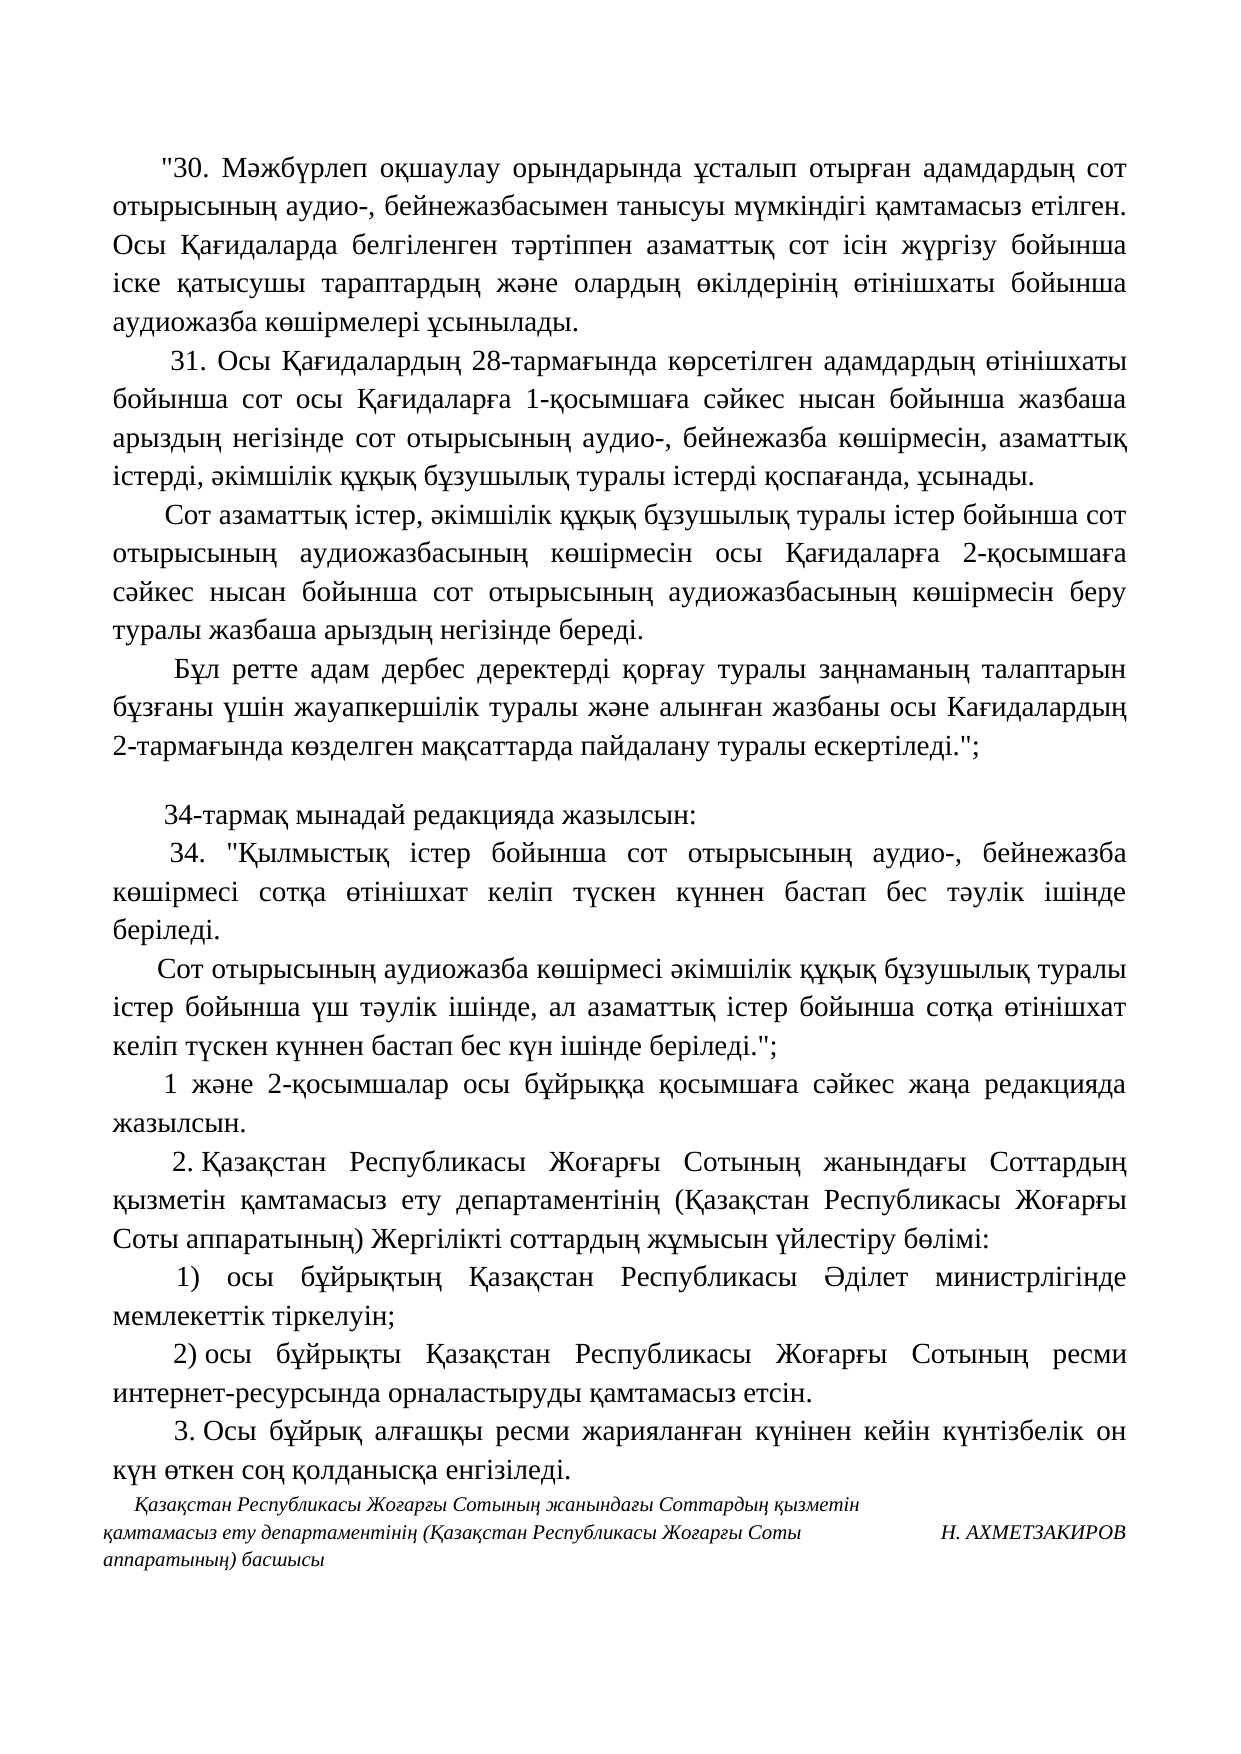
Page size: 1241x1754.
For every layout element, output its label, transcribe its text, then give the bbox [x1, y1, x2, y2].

text 1) осы бұйрықтың Қазақстан Республикасы Әділет министрлігінде мемлекеттік тіркелуін; [112, 1259, 1128, 1331]
text Сот отырысының аудиожазба көшірмесі әкімшілік құқық бұзушылық туралы істер бойынша үш тәулік ішінде, ал азаматтық істер бойынша сотқа өтінішхат келіп түскен күннен бастап бес күн ішінде беріледі."; [112, 951, 1128, 1062]
text 3. Осы бұйрық алғашқы ресми жарияланған күнінен кейін күнтізбелік он күн өткен соң қолданысқа енгізіледі. [112, 1413, 1128, 1486]
text 34. "Қылмыстық істер бойынша сот отырысының аудио-, бейнежазба көшірмесі сотқа өтінішхат келіп түскен күннен бастап бес тәулік ішінде беріледі. [112, 835, 1128, 946]
text 2. Қазақстан Республикасы Жоғарғы Сотының жанындағы Соттардың қызметін қамтамасыз ету департаментінің (Қазақстан Республикасы Жоғарғы Соты аппаратының) Жергілікті соттардың жұмысын үйлестіру бөлімі: [112, 1144, 1128, 1254]
text 31. Осы Қағидалардың 28-тармағында көрсетілген адамдардың өтінішхаты бойынша сот осы Қағидаларға 1-қосымшаға сәйкес нысан бойынша жазбаша арыздың негізінде сот отырысының аудио-, бейнежазба көшірмесін, азаматтық істерді, әкімшілік құқық бұзушылық туралы істерді қоспағанда, ұсынады. [112, 343, 1128, 492]
text 1 және 2-қосымшалар осы бұйрыққа қосымшаға сәйкес жаңа редакцияда жазылсын. [112, 1067, 1128, 1139]
text "30. Мәжбүрлеп оқшаулау орындарында ұсталып отырған адамдардың сот отырысының аудио-, бейнежазбасымен танысуы мүмкіндігі қамтамасыз етілген. Осы Қағидаларда белгіленген тәртіппен азаматтық сот ісін жүргізу бойынша іске қатысушы тараптардың және олардың өкілдерінің өтінішхаты бойынша аудиожазба көшірмелері ұсынылады. [112, 150, 1128, 338]
text Сот азаматтық істер, әкімшілік құқық бұзушылық туралы істер бойынша сот отырысының аудиожазбасының көшірмесін осы Қағидаларға 2-қосымшаға сәйкес нысан бойынша сот отырысының аудиожазбасының көшірмесін беру туралы жазбаша арыздың негізінде береді. [112, 497, 1128, 646]
text 2) осы бұйрықты Қазақстан Республикасы Жоғарғы Сотының ресми интернет-ресурсында орналастыруды қамтамасыз етсін. [112, 1336, 1128, 1408]
table_header Қазақстан Республикасы Жоғарғы Сотының жанындағы Соттардың қызметін қамтамасыз ету департаментінің (Қазақстан Республикасы Жоғарғы Соты аппаратының) басшысы [101, 1491, 939, 1577]
text Бұл ретте адам дербес деректерді қорғау туралы заңнаманың талаптарын бұзғаны үшін жауапкершілік туралы және алынған жазбаны осы Кағидалардың 2-тармағында көзделген мақсаттарда пайдалану туралы ескертіледі."; [112, 651, 1128, 762]
text 34-тармақ мынадай редакцияда жазылсын: [112, 797, 1128, 830]
table_header Н. АХМЕТЗАКИРОВ [939, 1491, 1240, 1577]
